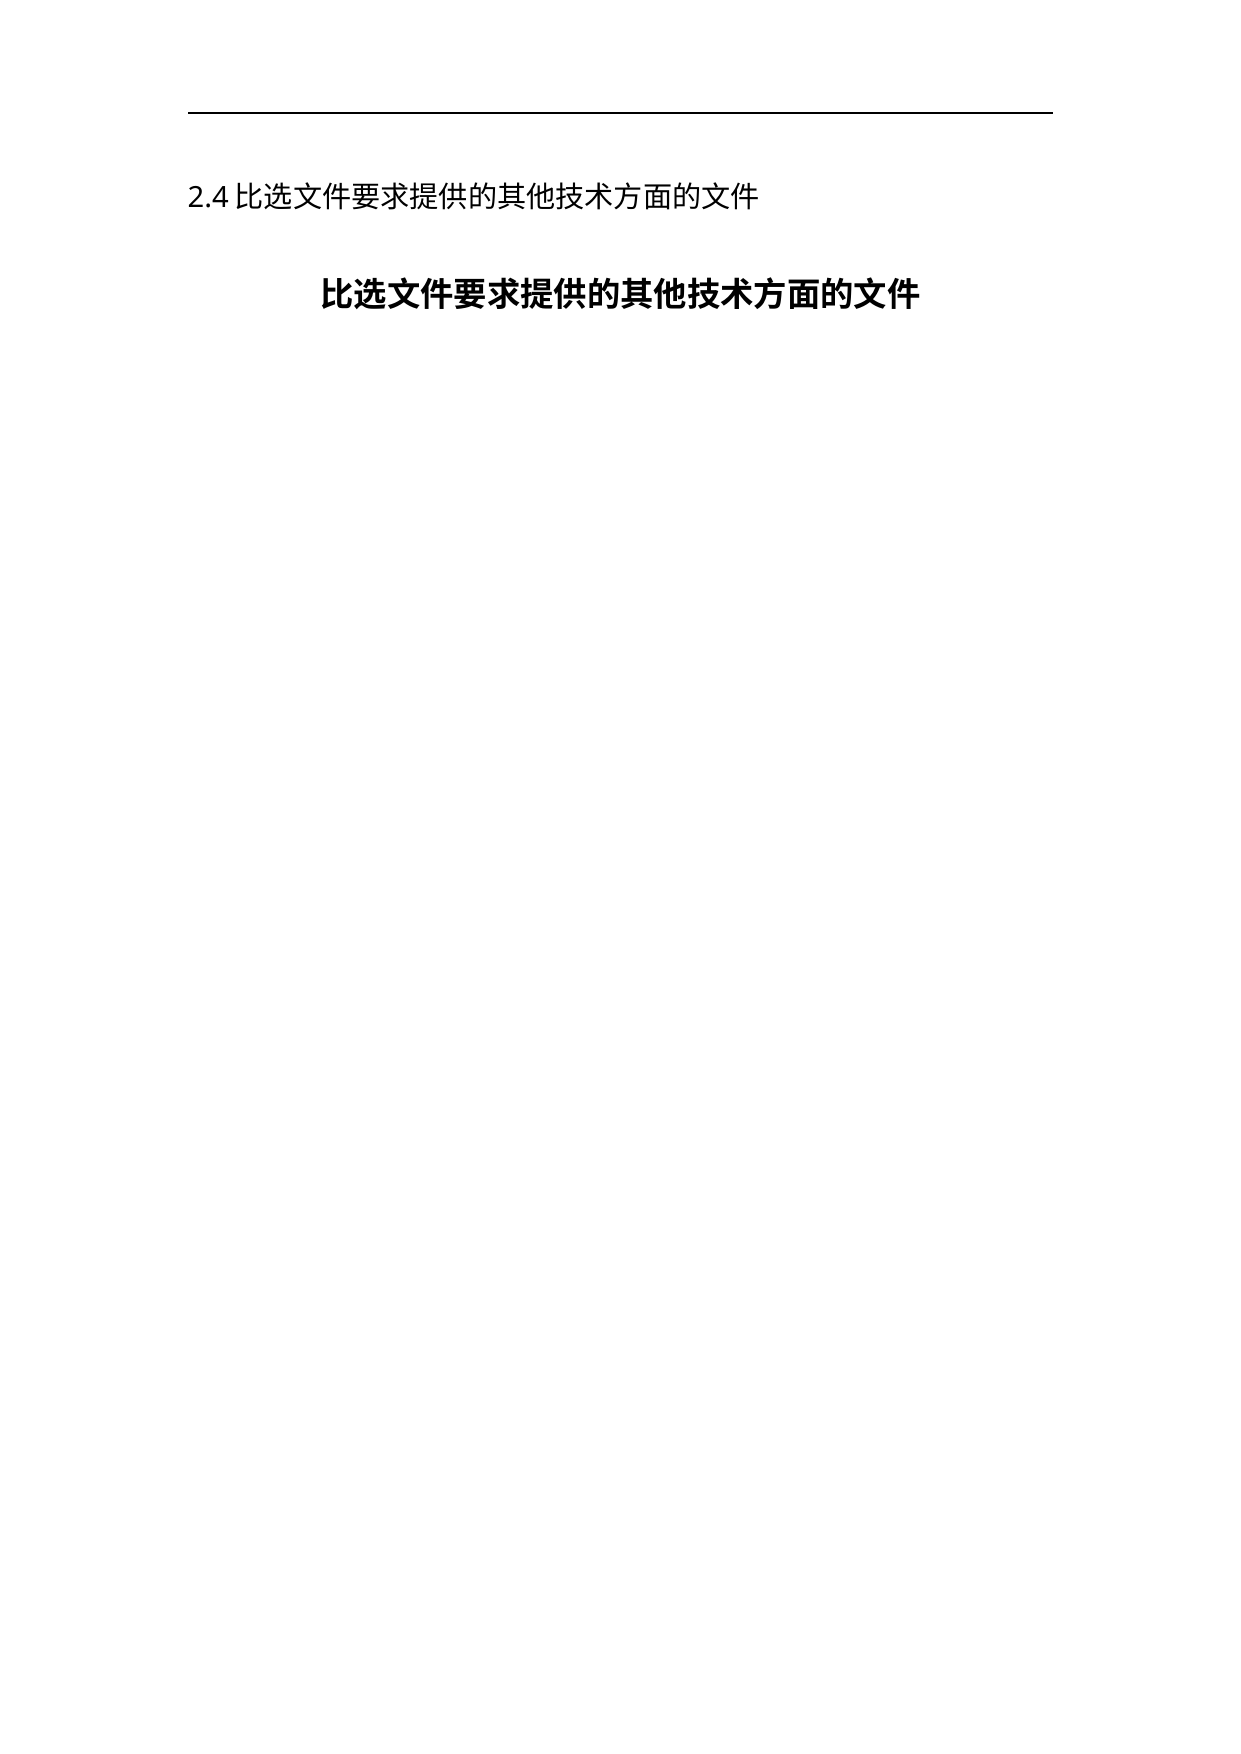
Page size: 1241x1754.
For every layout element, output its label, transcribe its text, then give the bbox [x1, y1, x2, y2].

text 比选文件要求提供的其他技术方面的文件 [187, 259, 1053, 324]
text 2.4比选文件要求提供的其他技术方面的文件 [187, 162, 1053, 227]
